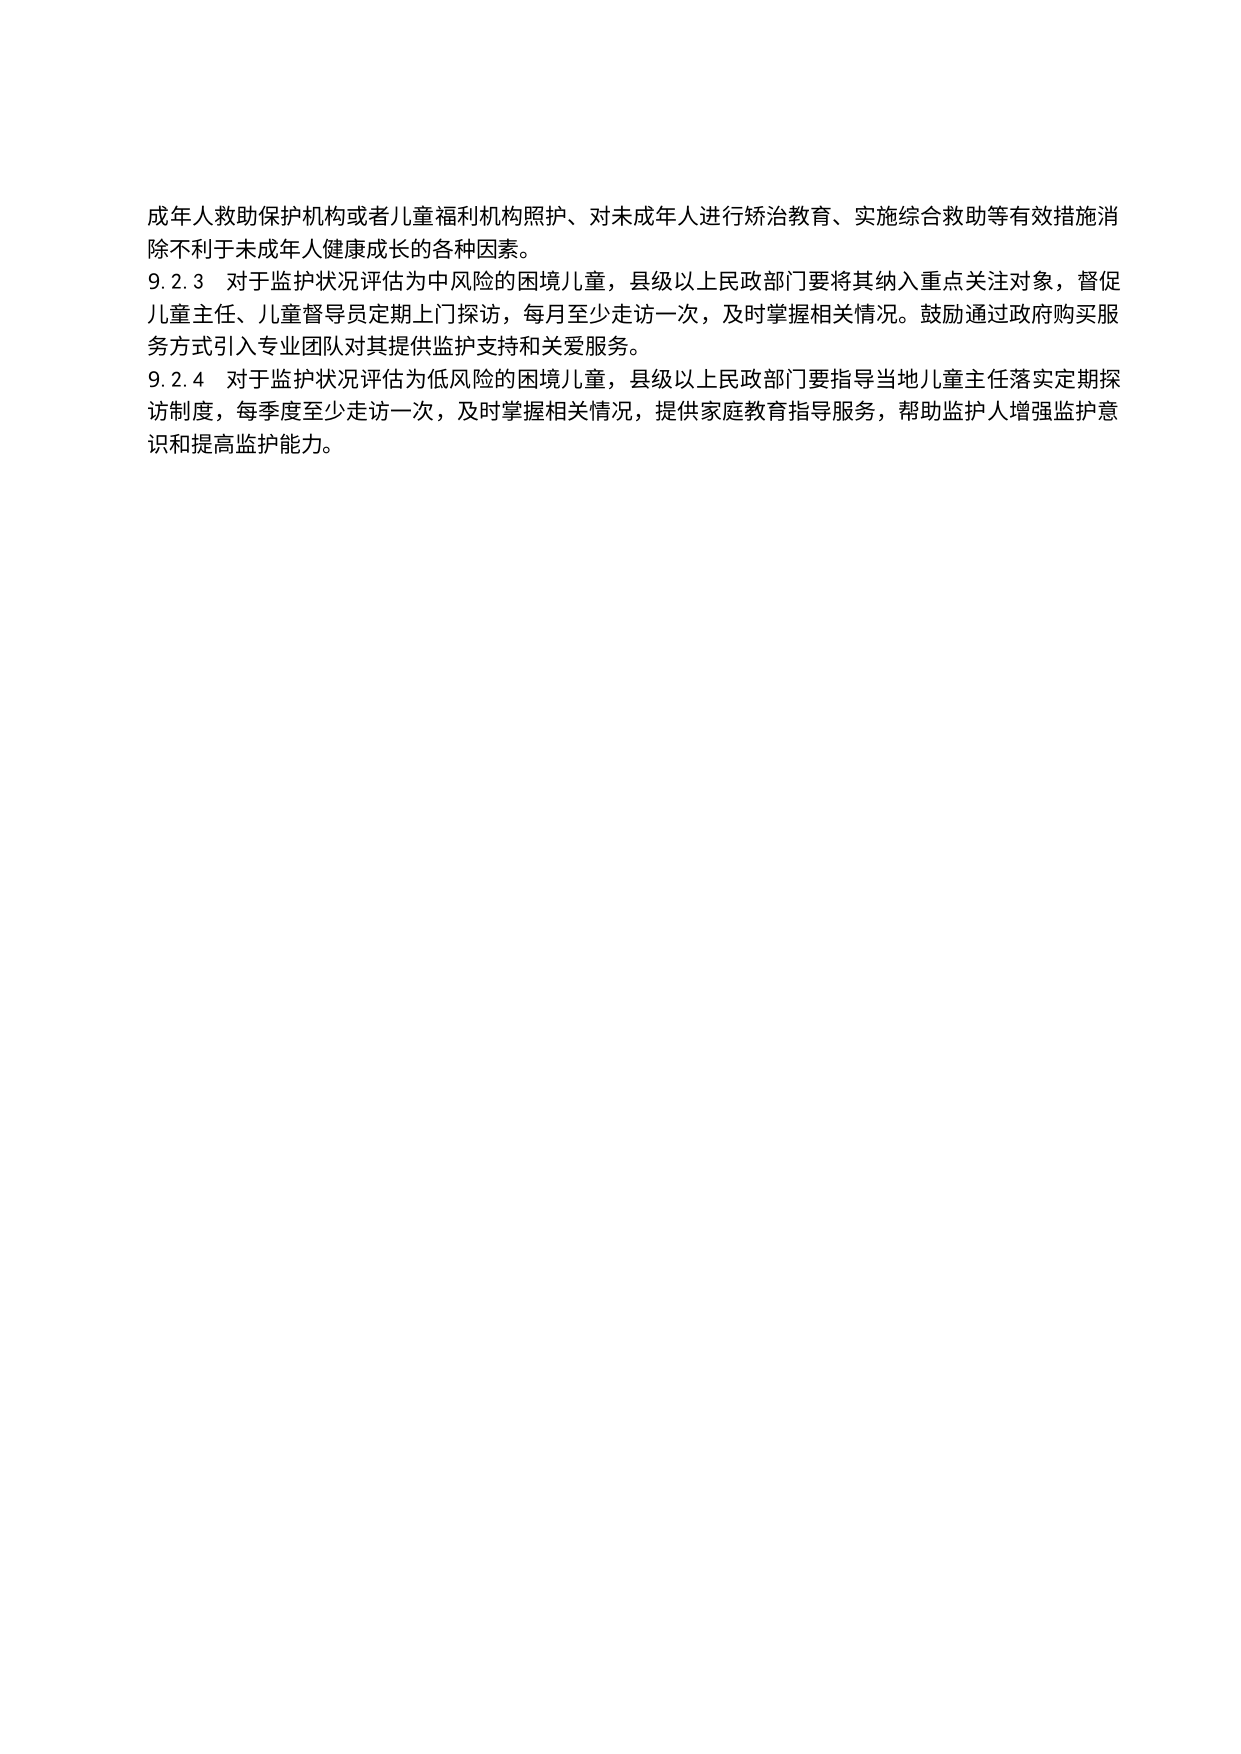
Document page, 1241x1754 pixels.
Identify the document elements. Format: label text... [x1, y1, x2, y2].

text 对于监护状况评估为中风险的困境儿童，县级以上民政部门要将其纳入重点关注对象，督促儿童主任、儿童督导员定期上门探访，每月至少走访一次，及时掌握相关情况。鼓励通过政府购买服务方式引入专业团队对其提供监护支持和关爱服务。 [148, 264, 1122, 361]
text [148, 199, 1122, 264]
text 对于监护状况评估为低风险的困境儿童，县级以上民政部门要指导当地儿童主任落实定期探访制度，每季度至少走访一次，及时掌握相关情况，提供家庭教育指导服务，帮助监护人增强监护意识和提高监护能力。 [148, 361, 1122, 459]
